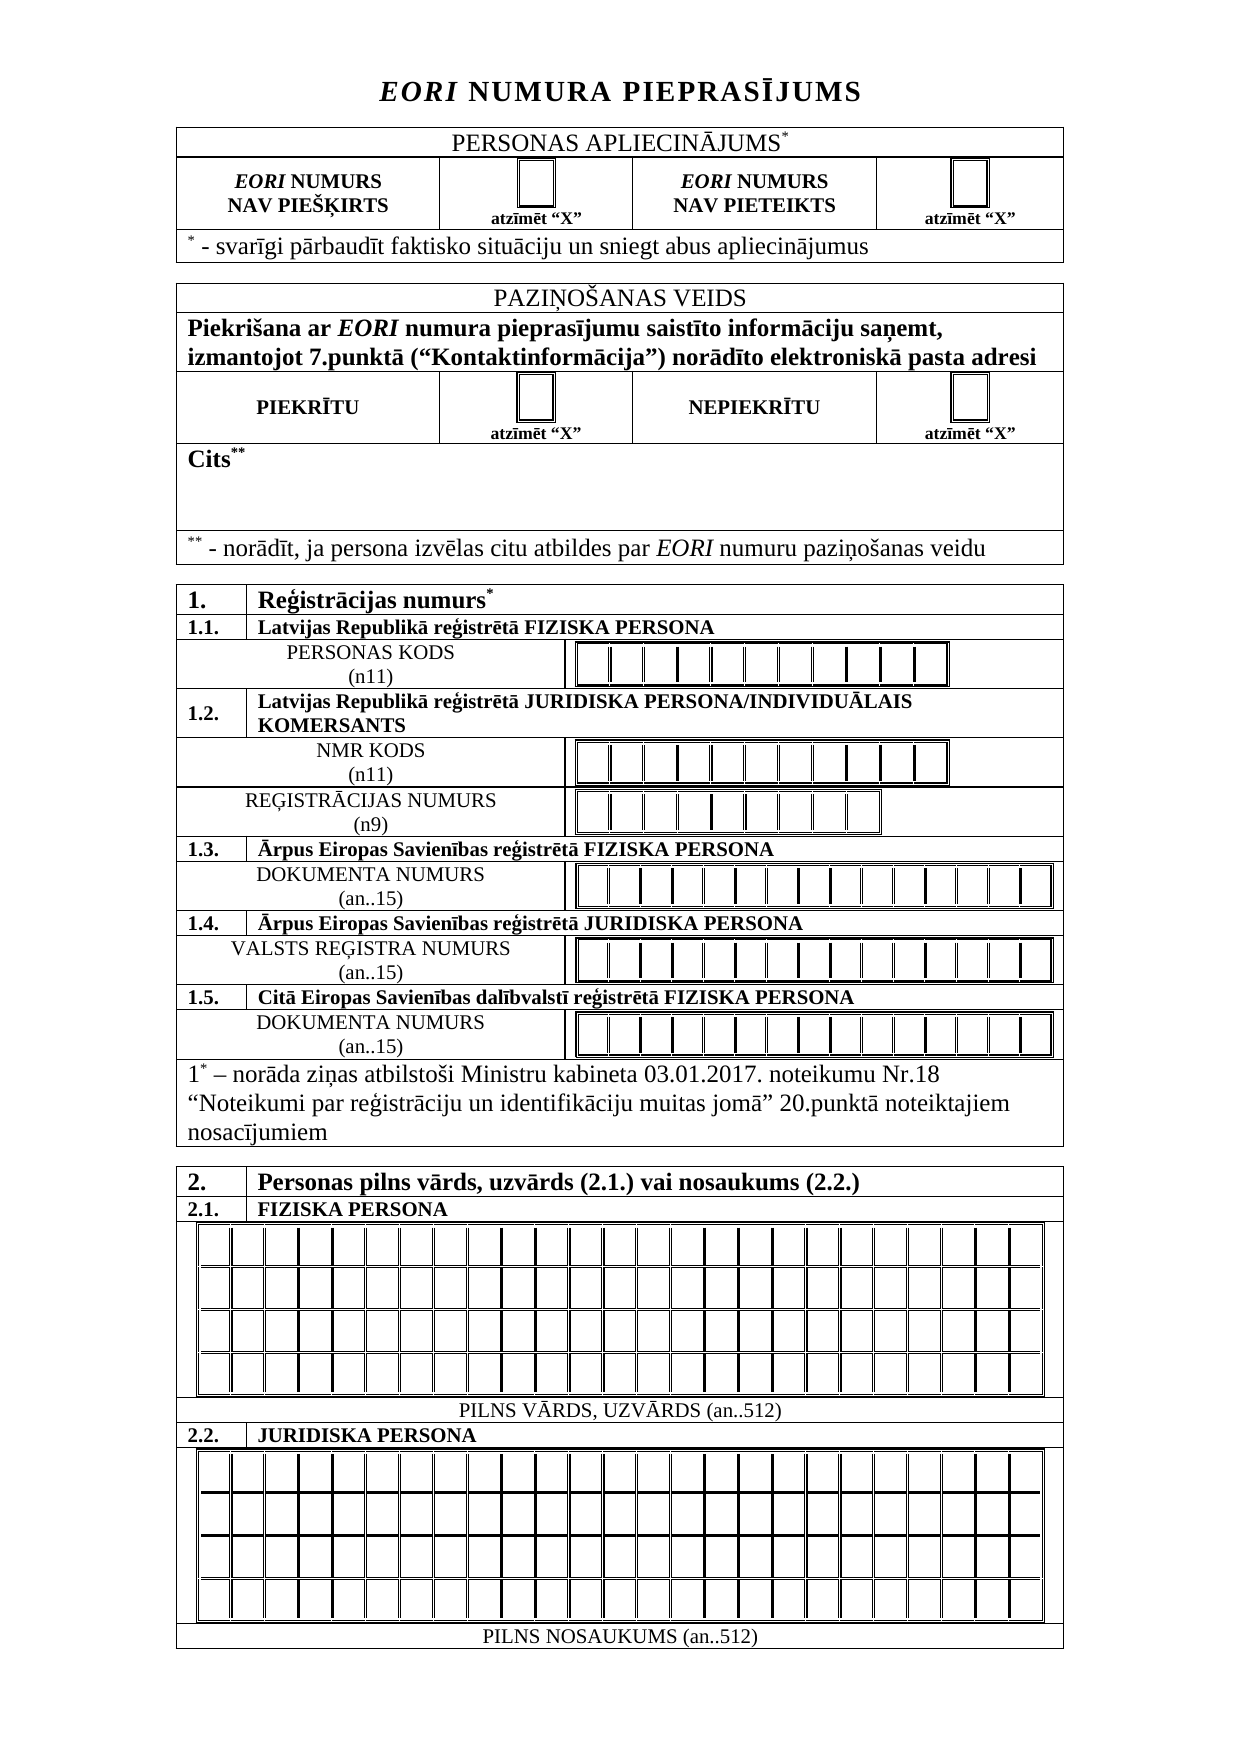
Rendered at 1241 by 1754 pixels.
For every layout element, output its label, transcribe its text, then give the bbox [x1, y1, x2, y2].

table_header 1. [177, 585, 246, 614]
table_cell NEPIEKRĪTU [633, 372, 876, 443]
table_cell REĢISTRĀCIJAS NUMURS (n9) [177, 788, 564, 836]
table_cell [566, 936, 1063, 984]
table_header PERSONAS APLIECINĀJUMS* [177, 128, 1063, 156]
table_cell atzīmēt “X” [440, 372, 632, 443]
table_cell atzīmēt “X” [877, 158, 1063, 228]
table_header Reģistrācijas numurs* [247, 585, 1063, 614]
table_cell ** - norādīt, ja persona izvēlas citu atbildes par EORI numuru paziņošanas veidu [177, 531, 1063, 564]
table_cell Latvijas Republikā reģistrētā FIZISKA PERSONA [247, 615, 1063, 639]
table_header PAZIŅOŠANAS VEIDS [177, 284, 1063, 312]
table_cell 1.1. [177, 615, 246, 639]
table_cell [566, 788, 1063, 836]
table_header Personas pilns vārds, uzvārds (2.1.) vai nosaukums (2.2.) [247, 1167, 1063, 1196]
table_cell [1045, 1222, 1063, 1397]
table_cell [197, 1223, 1044, 1396]
table_cell 1* – norāda ziņas atbilstoši Ministru kabineta 03.01.2017. noteikumu Nr.18 “Noteikumi par reģistrāciju un identifikāciju muitas jomā” 20.punktā noteiktajiem nosacījumiem [177, 1060, 1063, 1146]
table_header 2. [177, 1167, 246, 1196]
table_cell JURIDISKA PERSONA [247, 1423, 1063, 1447]
table_cell EORI NUMURS NAV PIEŠĶIRTS [177, 158, 439, 228]
table_cell Latvijas Republikā reģistrētā JURIDISKA PERSONA/INDIVIDUĀLAIS KOMERSANTS [247, 689, 1063, 737]
table_cell Ārpus Eiropas Savienības reģistrētā JURIDISKA PERSONA [247, 911, 1063, 935]
table_cell 2.2. [177, 1423, 246, 1447]
table_cell atzīmēt “X” [877, 372, 1063, 443]
table_cell [566, 640, 1063, 688]
table_cell Ārpus Eiropas Savienības reģistrētā FIZISKA PERSONA [247, 837, 1063, 861]
table_cell [1045, 1448, 1063, 1623]
table_cell [197, 1450, 1044, 1622]
table_cell 1.2. [177, 689, 246, 737]
table_cell VALSTS REĢISTRA NUMURS (an..15) [177, 936, 564, 984]
table_cell [566, 738, 1063, 786]
table_cell PIEKRĪTU [177, 372, 439, 443]
table_cell 1.4. [177, 911, 246, 935]
table_cell DOKUMENTA NUMURS (an..15) [177, 1010, 564, 1058]
table_cell PILNS VĀRDS, UZVĀRDS (an..512) [177, 1398, 1063, 1422]
table_cell DOKUMENTA NUMURS (an..15) [177, 862, 564, 910]
text EORI NUMURA PIEPRASĪJUMS [187, 74, 1053, 107]
table_cell [566, 862, 1063, 910]
table_cell * - svarīgi pārbaudīt faktisko situāciju un sniegt abus apliecinājumus [177, 230, 1063, 262]
table_cell [566, 1010, 1063, 1058]
table_cell 1.3. [177, 837, 246, 861]
table_cell FIZISKA PERSONA [247, 1197, 1063, 1221]
table_cell 1.5. [177, 985, 246, 1009]
table_cell NMR KODS (n11) [177, 738, 564, 786]
table_cell Citā Eiropas Savienības dalībvalstī reģistrētā FIZISKA PERSONA [247, 985, 1063, 1009]
table_cell PILNS NOSAUKUMS (an..512) [177, 1624, 1063, 1648]
table_cell PERSONAS KODS (n11) [177, 640, 564, 688]
table_cell 2.1. [177, 1197, 246, 1221]
table_cell Cits** [177, 444, 1063, 530]
table_cell [177, 1222, 196, 1397]
table_cell atzīmēt “X” [440, 158, 632, 228]
table_cell [177, 1448, 196, 1623]
table_cell EORI NUMURS NAV PIETEIKTS [633, 158, 876, 228]
table_cell Piekrišana ar EORI numura pieprasījumu saistīto informāciju saņemt, izmantojot 7.punktā (“Kontaktinformācija”) norādīto elektroniskā pasta adresi [177, 313, 1063, 371]
